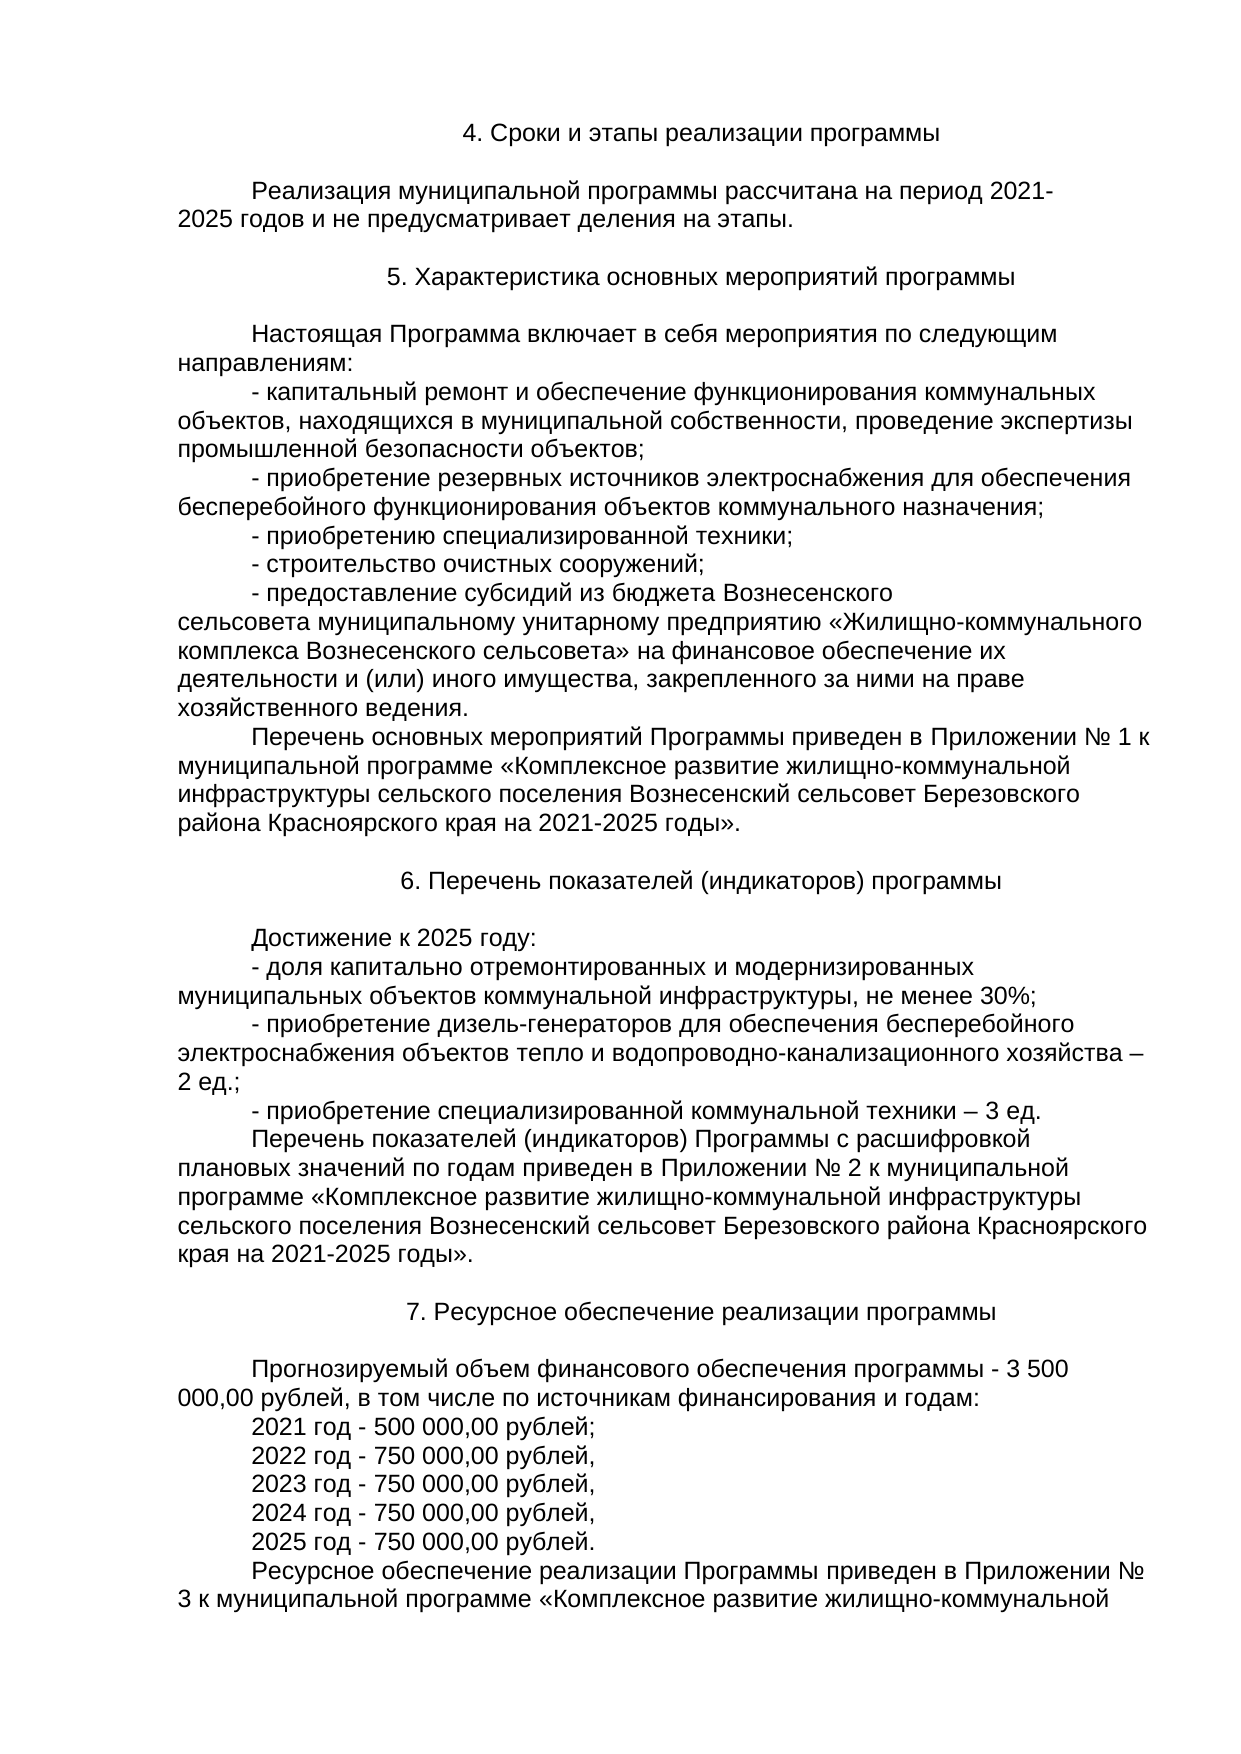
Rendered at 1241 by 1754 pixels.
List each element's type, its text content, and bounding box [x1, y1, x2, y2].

text 2022 год - 750 000,00 рублей, [177, 1441, 1152, 1469]
text - приобретение специализированной коммунальной техники – 3 ед. [177, 1096, 1152, 1124]
text - приобретение резервных источников электроснабжения для обеспечения бесперебойного функционирования объектов коммунального назначения; [177, 463, 1152, 521]
text - доля капитально отремонтированных и модернизированных муниципальных объектов коммунальной инфраструктуры, не менее 30%; [177, 952, 1152, 1009]
text Достижение к 2025 году: [177, 923, 1152, 952]
text 7. Ресурсное обеспечение реализации программы [177, 1297, 1152, 1326]
text Реализация муниципальной программы рассчитана на период 2021- 2025 годов и не предусматривает деления на этапы. [177, 176, 1152, 233]
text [177, 1556, 1152, 1613]
text Настоящая Программа включает в себя мероприятия по следующим направлениям: [177, 319, 1152, 377]
text Перечень основных мероприятий Программы приведен в Приложении № 1 к муниципальной программе «Комплексное развитие жилищно-коммунальной инфраструктуры сельского поселения Вознесенский сельсовет Березовского района Красноярского края на 2021-2025 годы». [177, 722, 1152, 837]
text 2025 год - 750 000,00 рублей. [177, 1527, 1152, 1556]
text - приобретению специализированной техники; [177, 521, 1152, 549]
text 5. Характеристика основных мероприятий программы [177, 262, 1152, 291]
text 6. Перечень показателей (индикаторов) программы [177, 866, 1152, 894]
text - предоставление субсидий из бюджета Вознесенского сельсовета муниципальному унитарному предприятию «Жилищно-коммунального комплекса Вознесенского сельсовета» на финансовое обеспечение их деятельности и (или) иного имущества, закрепленного за ними на праве хозяйственного ведения. [177, 578, 1152, 722]
text 4. Сроки и этапы реализации программы [177, 118, 1152, 147]
text 2024 год - 750 000,00 рублей, [177, 1498, 1152, 1527]
text - капитальный ремонт и обеспечение функционирования коммунальных объектов, находящихся в муниципальной собственности, проведение экспертизы промышленной безопасности объектов; [177, 377, 1152, 463]
text Прогнозируемый объем финансового обеспечения программы - 3 500 000,00 рублей, в том числе по источникам финансирования и годам: [177, 1354, 1152, 1412]
text 2023 год - 750 000,00 рублей, [177, 1469, 1152, 1498]
text - строительство очистных сооружений; [177, 549, 1152, 578]
text - приобретение дизель-генераторов для обеспечения бесперебойного электроснабжения объектов тепло и водопроводно-канализационного хозяйства – 2 ед.; [177, 1009, 1152, 1096]
text Перечень показателей (индикаторов) Программы с расшифровкой плановых значений по годам приведен в Приложении № 2 к муниципальной программе «Комплексное развитие жилищно-коммунальной инфраструктуры сельского поселения Вознесенский сельсовет Березовского района Красноярского края на 2021-2025 годы». [177, 1124, 1152, 1268]
text 2021 год - 500 000,00 рублей; [177, 1412, 1152, 1441]
